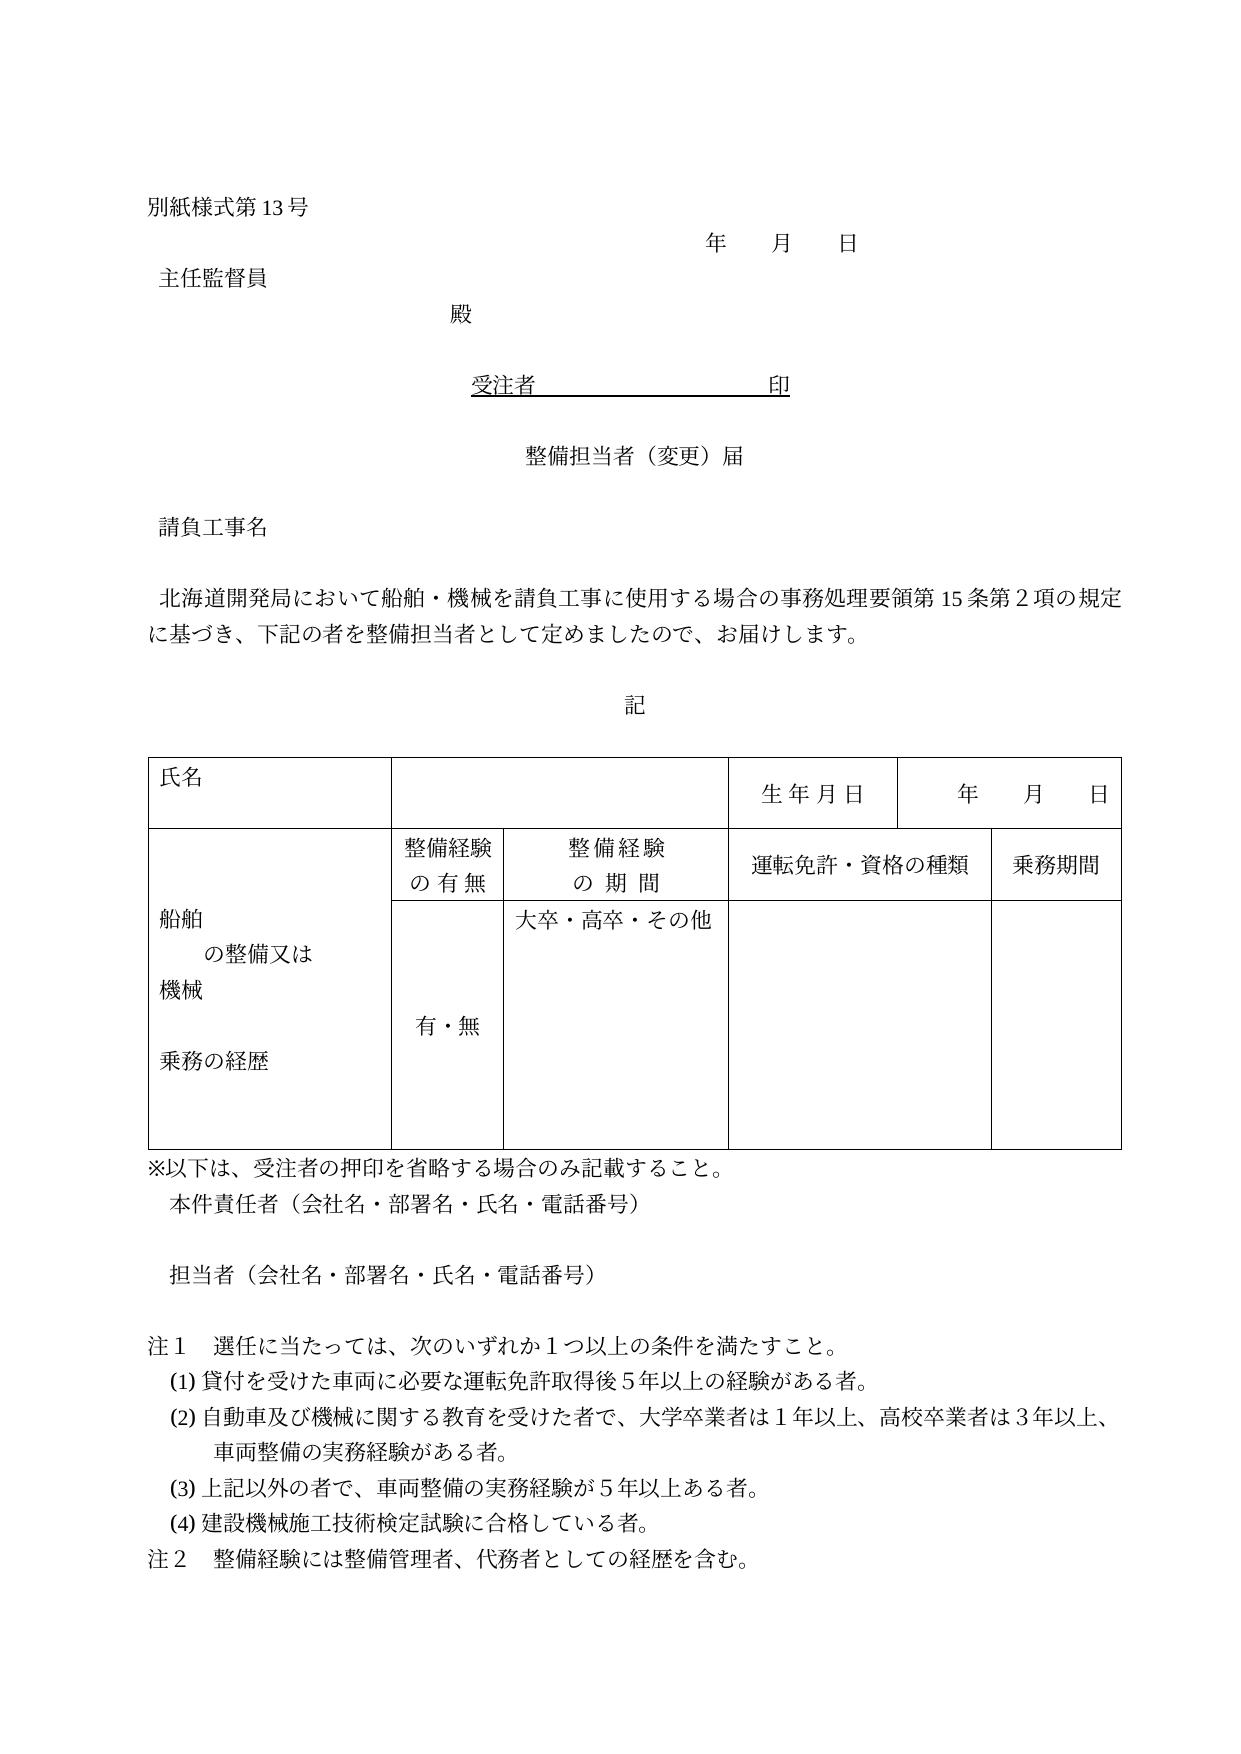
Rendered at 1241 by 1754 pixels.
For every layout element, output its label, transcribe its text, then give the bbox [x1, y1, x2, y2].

text 受注者 印 [148, 366, 1122, 402]
text 別紙様式第13号 [148, 188, 1122, 224]
text 本件責任者（会社名・部署名・氏名・電話番号） [148, 1185, 1122, 1221]
text 注２ 整備経験には整備管理者、代務者としての経歴を含む。 [148, 1540, 1122, 1576]
table_cell 整備経験 の期間 [504, 829, 728, 900]
text 注１ 選任に当たっては、次のいずれか１つ以上の条件を満たすこと。 [148, 1327, 1122, 1363]
table_header 年 月 日 [898, 758, 1121, 828]
table_cell 大卒・高卒・その他 [504, 901, 728, 1148]
text (4) 建設機械施工技術検定試験に合格している者。 [148, 1505, 1122, 1540]
text 整備担当者（変更）届 [148, 437, 1122, 473]
text 担当者（会社名・部署名・氏名・電話番号） [148, 1256, 1122, 1292]
text 記 [148, 686, 1122, 721]
text 北海道開発局において船舶・機械を請負工事に使用する場合の事務処理要領第15条第２項の規定に基づき、下記の者を整備担当者として定めましたので、お届けします。 [148, 579, 1122, 650]
text ※以下は、受注者の押印を省略する場合のみ記載すること。 [148, 1150, 1122, 1185]
table_cell 整備経験の 有 無 [392, 829, 503, 900]
text 年 月 日 [148, 224, 1122, 259]
table_cell 乗務期間 [992, 829, 1121, 900]
table_header 氏名 [149, 758, 391, 828]
text 主任監督員 [148, 259, 1122, 295]
table_cell [992, 901, 1121, 1148]
table_cell 船舶 の整備又は 機械 乗務の経歴 [149, 829, 391, 1148]
table_header 生 年 月 日 [729, 758, 897, 828]
table_cell 有・無 [392, 901, 503, 1148]
text (2) 自動車及び機械に関する教育を受けた者で、大学卒業者は１年以上、高校卒業者は３年以上、車両整備の実務経験がある者。 [148, 1398, 1122, 1469]
table_cell [729, 901, 991, 1148]
table_header [392, 758, 728, 828]
table_cell 運転免許・資格の種類 [729, 829, 991, 900]
text 殿 [148, 295, 1122, 331]
text 請負工事名 [148, 508, 1122, 544]
text (3) 上記以外の者で、車両整備の実務経験が５年以上ある者。 [148, 1469, 1122, 1505]
text (1) 貸付を受けた車両に必要な運転免許取得後５年以上の経験がある者。 [148, 1363, 1122, 1398]
